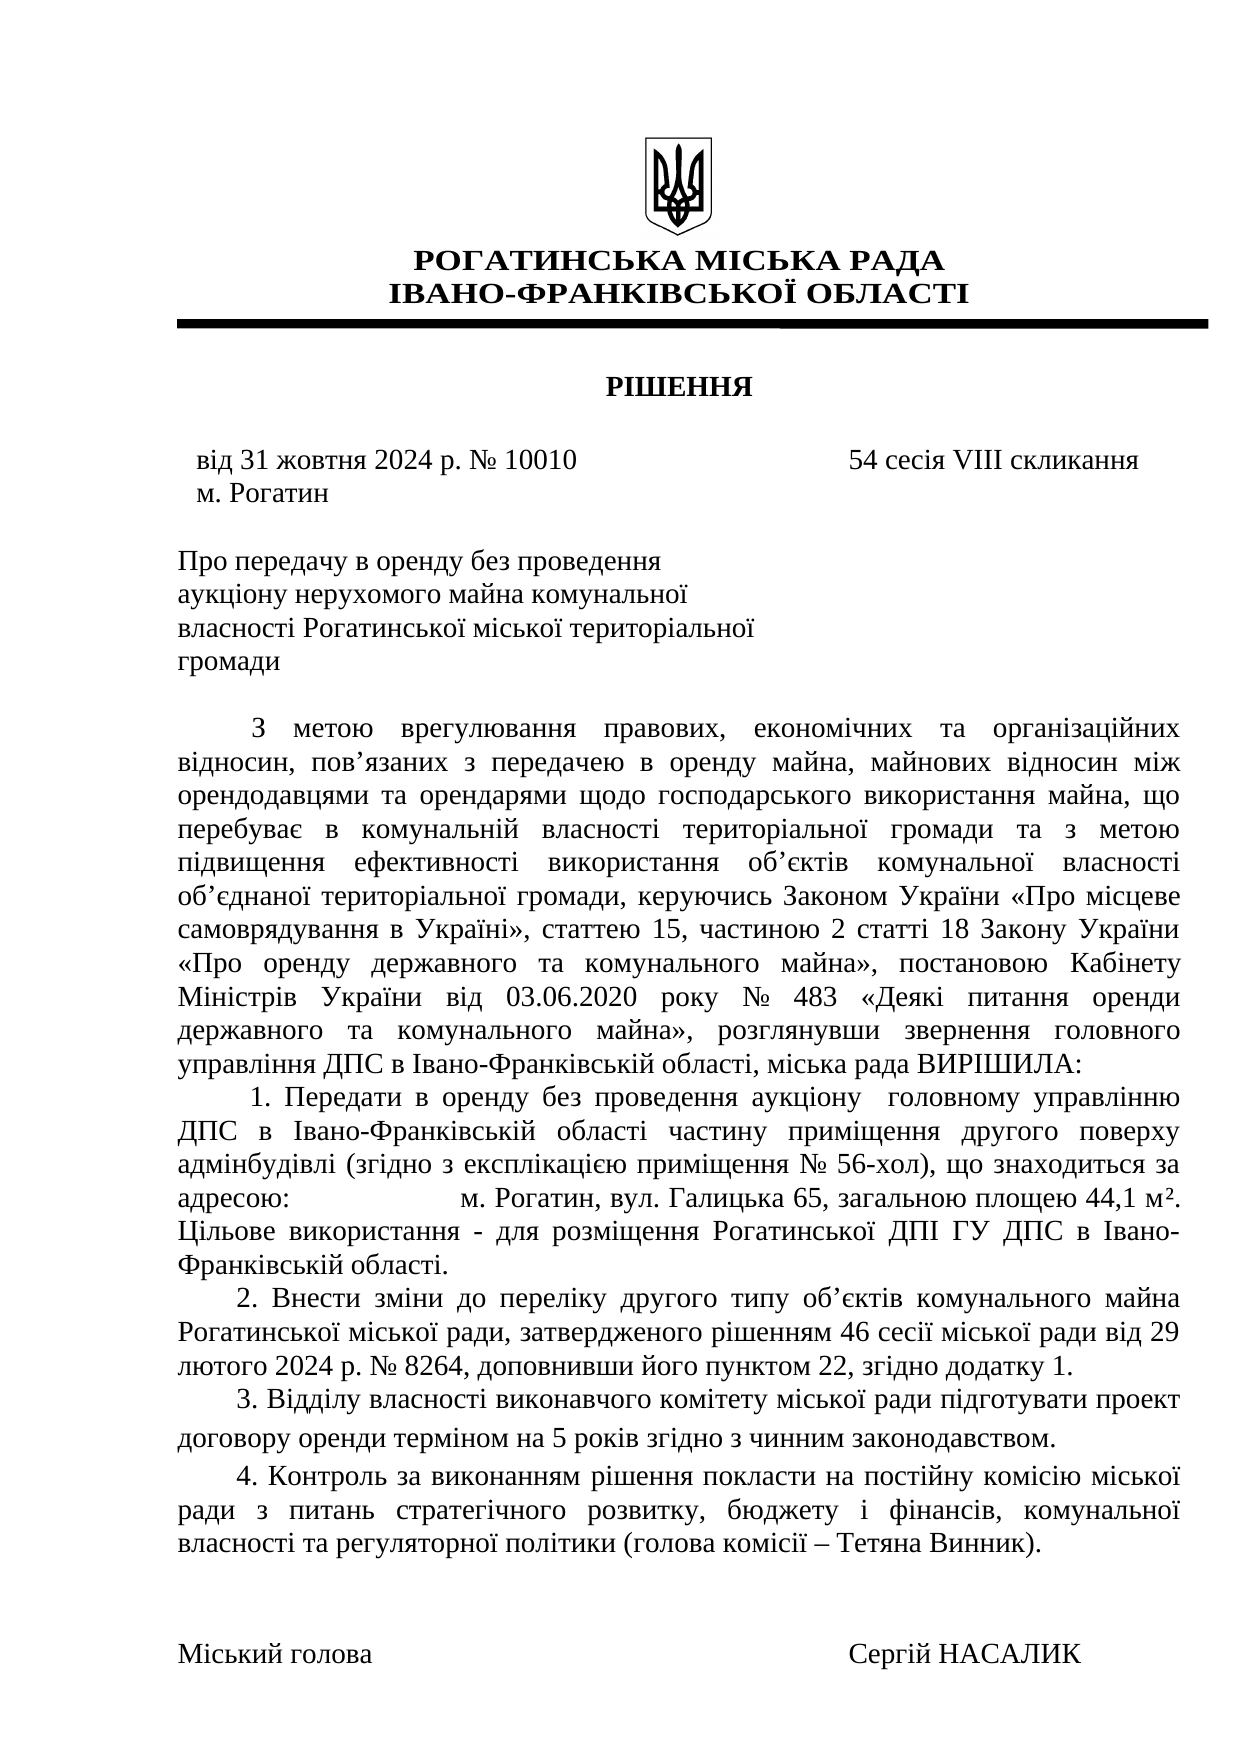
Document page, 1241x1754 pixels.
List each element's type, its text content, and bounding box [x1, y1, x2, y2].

text ІВАНО-ФРАНКІВСЬКОЇ ОБЛАСТІ [177, 277, 1181, 310]
text власності Рогатинської міської територіальної [177, 610, 1181, 643]
text РОГАТИНСЬКА МІСЬКА РАДА [177, 243, 1181, 277]
text від 31 жовтня 2024 р. № 10010 54 сесія VIII скликання [196, 442, 1237, 476]
text Про передачу в оренду без проведення [177, 543, 1181, 576]
text 1. Передати в оренду без проведення аукціону головному управлінню ДПС в Івано-Франківській області частину приміщення другого поверху адмінбудівлі (згідно з експлікацією приміщення № 56-хол), що знаходиться за адресою: м. Рогатин, вул. Галицька 65, загальною площею 44,1 м². Цільове використання - для розміщення Рогатинської ДПІ ГУ ДПС в Івано-Франківській області. [177, 1079, 1181, 1281]
text аукціону нерухомого майна комунальної [177, 576, 1181, 610]
text м. Рогатин [196, 476, 1237, 509]
text З метою врегулювання правових, економічних та організаційних відносин, пов’язаних з передачею в оренду майна, майнових відносин між орендодавцями та орендарями щодо господарського використання майна, що перебуває в комунальній власності територіальної громади та з метою підвищення ефективності використання об’єктів комунальної власності об’єднаної територіальної громади, керуючись Законом України «Про місцеве самоврядування в Україні», статтею 15, частиною 2 статті 18 Закону України «Про оренду державного та комунального майна», постановою Кабінету Міністрів України від 03.06.2020 року № 483 «Деякі питання оренди державного та комунального майна», розглянувши звернення головного управління ДПС в Івано-Франківській області, міська рада ВИРІШИЛА: [177, 710, 1181, 1079]
text 2. Внести зміни до переліку другого типу об’єктів комунального майна Рогатинської міської ради, затвердженого рішенням 46 сесії міської ради від 29 лютого 2024 р. № 8264, доповнивши його пунктом 22, згідно додатку 1. [177, 1281, 1181, 1381]
text 3. Відділу власності виконавчого комітету міської ради підготувати проект договору оренди терміном на 5 років згідно з чинним законодавством. [177, 1381, 1181, 1453]
text РІШЕННЯ [177, 369, 1181, 402]
text громади [177, 643, 1181, 677]
text Міський голова Сергій НАСАЛИК [177, 1636, 1181, 1669]
text 4. Контроль за виконанням рішення покласти на постійну комісію міської ради з питань стратегічного розвитку, бюджету і фінансів, комунальної власності та регуляторної політики (голова комісії – Тетяна Винник). [177, 1458, 1181, 1559]
